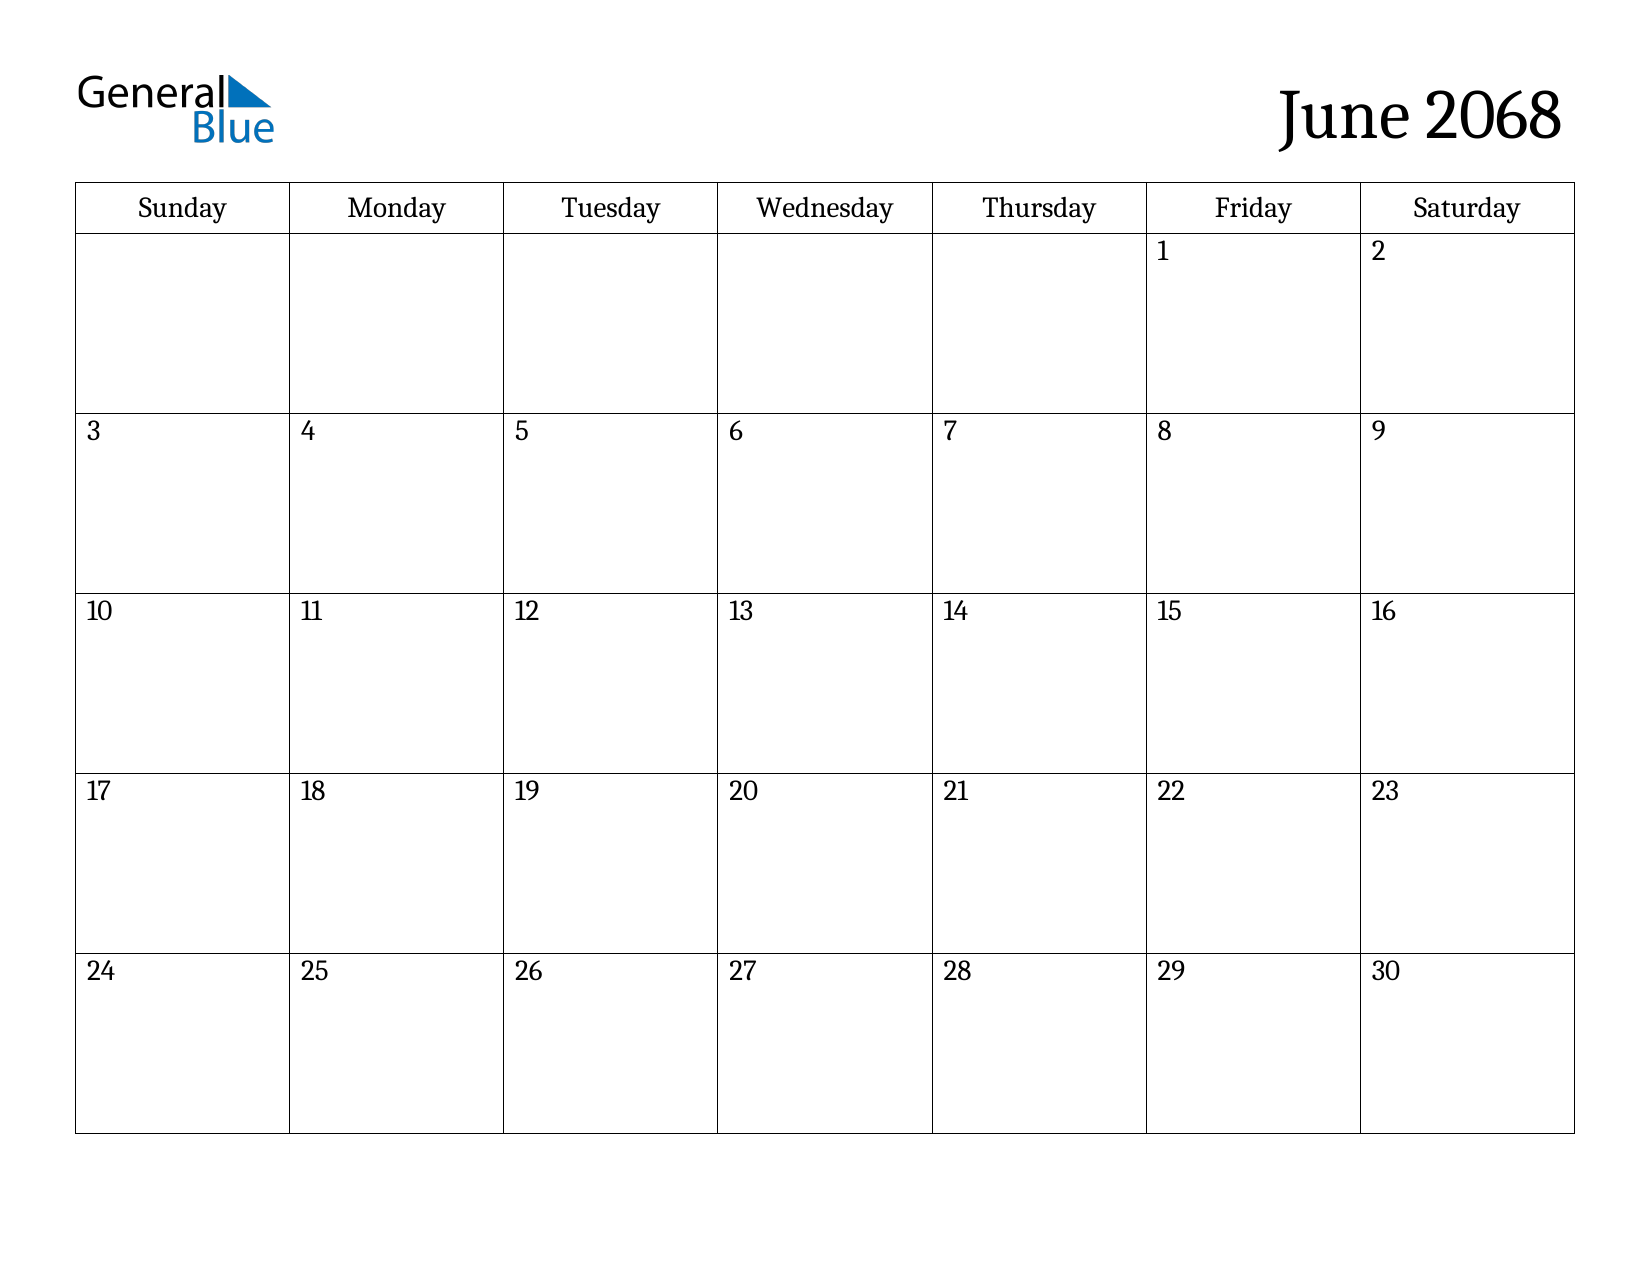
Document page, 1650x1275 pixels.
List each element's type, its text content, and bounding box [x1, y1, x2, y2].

table_cell [504, 267, 717, 413]
table_cell Monday [290, 183, 503, 233]
table_cell [76, 448, 289, 593]
table_header [76, 75, 503, 182]
table_cell 18 [290, 774, 503, 807]
table_cell 27 [718, 954, 932, 987]
table_cell 2 [1361, 234, 1574, 267]
table_cell 6 [718, 414, 932, 447]
table_cell Tuesday [504, 183, 717, 233]
picture [78, 75, 274, 143]
table_cell 22 [1147, 774, 1360, 807]
table_cell [933, 988, 1146, 1133]
table_cell [933, 627, 1146, 773]
table_cell [504, 808, 717, 953]
table_cell 3 [76, 414, 289, 447]
table_cell 9 [1361, 414, 1574, 447]
table_cell [718, 988, 932, 1133]
table_cell [290, 448, 503, 593]
table_cell [718, 234, 932, 267]
table_cell 12 [504, 594, 717, 627]
table_cell Wednesday [718, 183, 932, 233]
table_cell 7 [933, 414, 1146, 447]
table_cell [1147, 988, 1360, 1133]
table_cell [290, 627, 503, 773]
table_cell [1147, 267, 1360, 413]
table_cell [504, 448, 717, 593]
table_cell [718, 808, 932, 953]
table_cell 24 [76, 954, 289, 987]
table_cell Sunday [76, 183, 289, 233]
table_cell [718, 448, 932, 593]
table_cell [1147, 808, 1360, 953]
table_cell [1361, 267, 1574, 413]
table_cell [76, 627, 289, 773]
table_cell 28 [933, 954, 1146, 987]
table_cell 26 [504, 954, 717, 987]
table_cell 16 [1361, 594, 1574, 627]
table_cell [1147, 627, 1360, 773]
table_cell 13 [718, 594, 932, 627]
table_cell 21 [933, 774, 1146, 807]
table_cell 23 [1361, 774, 1574, 807]
table_cell [933, 808, 1146, 953]
table_header June 2068 [504, 75, 1574, 182]
table_cell [933, 448, 1146, 593]
table_cell 11 [290, 594, 503, 627]
table_cell [1361, 988, 1574, 1133]
table_cell [76, 988, 289, 1133]
table_cell 14 [933, 594, 1146, 627]
table_cell 30 [1361, 954, 1574, 987]
table_cell [76, 808, 289, 953]
table_cell [290, 234, 503, 267]
table_cell 10 [76, 594, 289, 627]
table_cell 29 [1147, 954, 1360, 987]
table_cell [504, 988, 717, 1133]
table_cell [933, 234, 1146, 267]
table_cell [1147, 448, 1360, 593]
table_cell [76, 234, 289, 267]
table_cell [290, 808, 503, 953]
table_cell Thursday [933, 183, 1146, 233]
table_cell [290, 267, 503, 413]
table_cell 25 [290, 954, 503, 987]
table_cell [933, 267, 1146, 413]
table_cell [504, 234, 717, 267]
table_cell [76, 267, 289, 413]
table_cell Friday [1147, 183, 1360, 233]
table_cell 20 [718, 774, 932, 807]
table_cell [504, 627, 717, 773]
table_cell 17 [76, 774, 289, 807]
table_cell 5 [504, 414, 717, 447]
table_cell 4 [290, 414, 503, 447]
table_cell [1361, 448, 1574, 593]
table_cell [290, 988, 503, 1133]
table_cell 8 [1147, 414, 1360, 447]
table_cell [718, 627, 932, 773]
table_cell [1361, 627, 1574, 773]
table_cell 19 [504, 774, 717, 807]
table_cell 15 [1147, 594, 1360, 627]
table_cell Saturday [1361, 183, 1574, 233]
table_cell [718, 267, 932, 413]
table_cell [1361, 808, 1574, 953]
table_cell 1 [1147, 234, 1360, 267]
